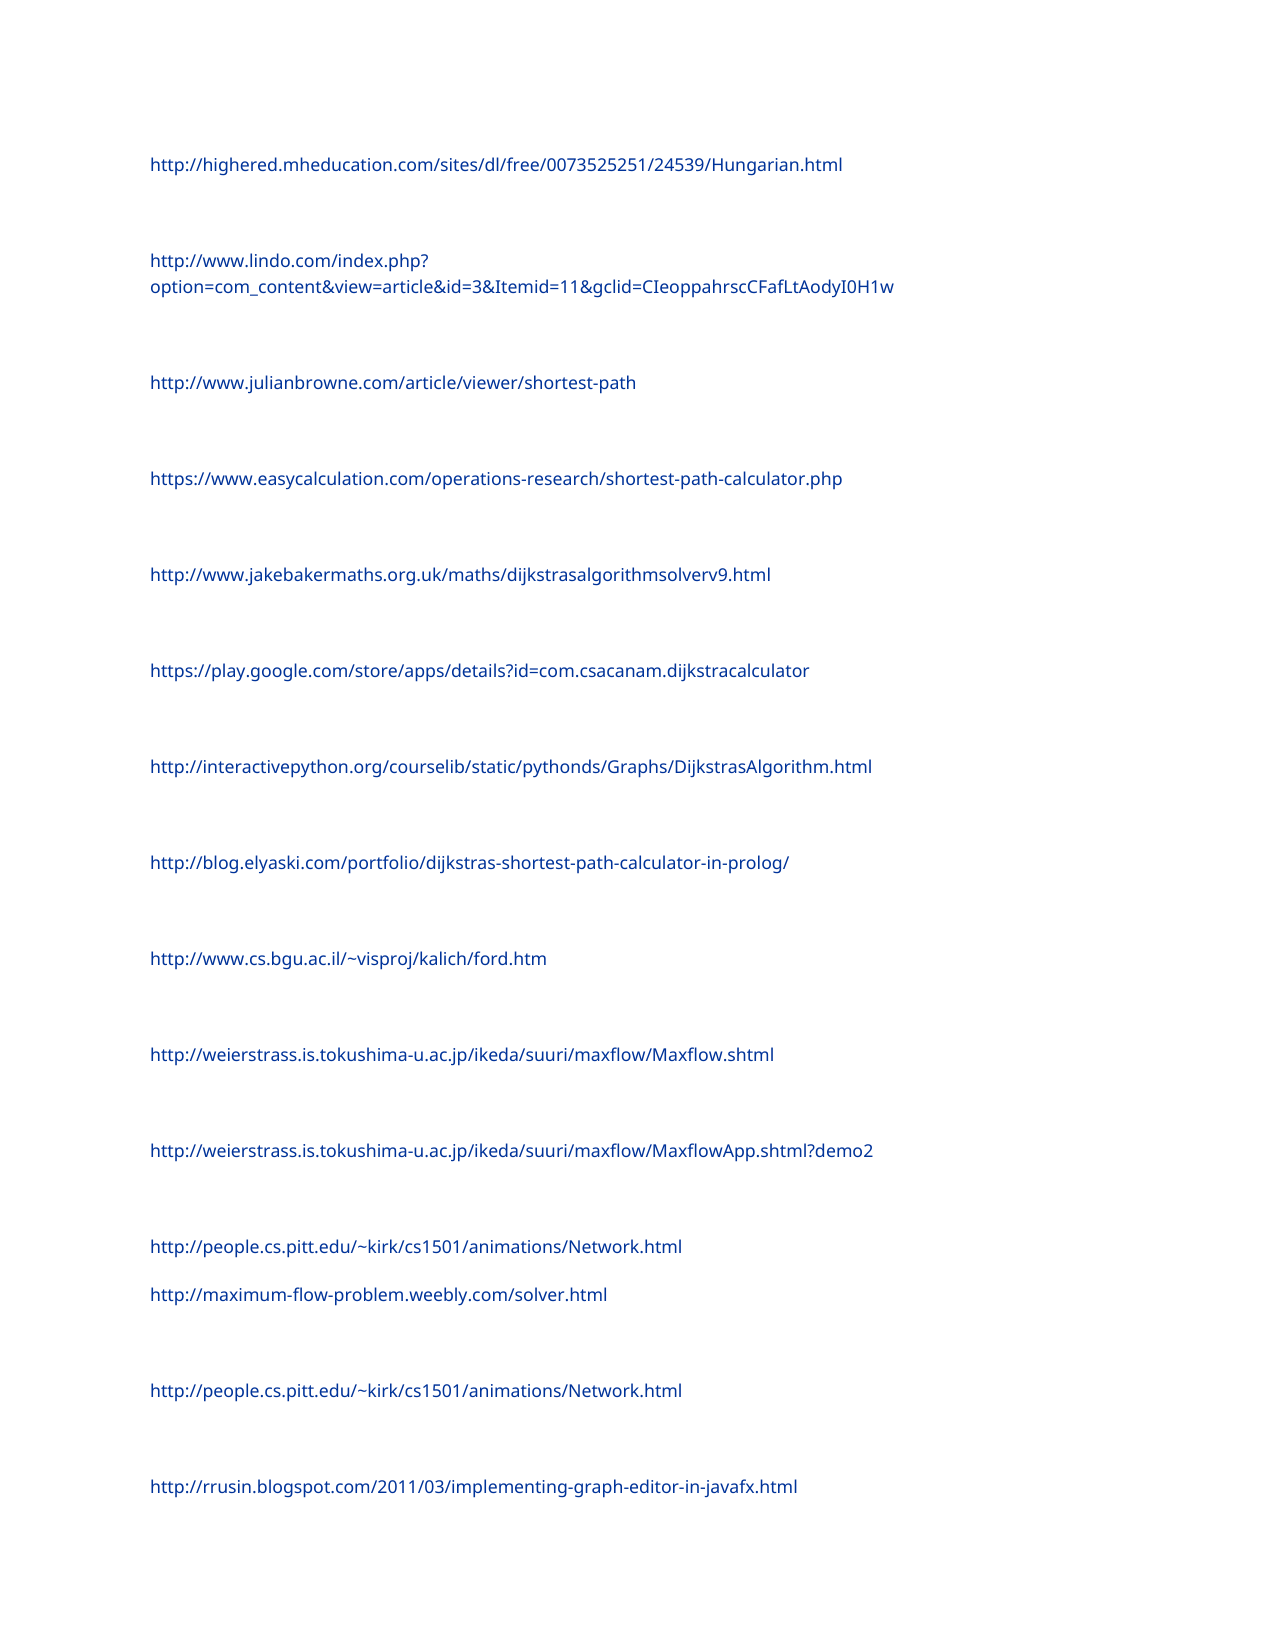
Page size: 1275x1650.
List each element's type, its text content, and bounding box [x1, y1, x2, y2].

text http://blog.elyaski.com/portfolio/dijkstras-shortest-path-calculator-in-prolog/ [150, 849, 1125, 875]
text https://www.easycalculation.com/operations-research/shortest-path-calculator.php [150, 464, 1125, 491]
text http://interactivepython.org/courselib/static/pythonds/Graphs/DijkstrasAlgorithm.html [150, 753, 1125, 779]
text http://www.julianbrowne.com/article/viewer/shortest-path [150, 368, 1125, 395]
text http://www.lindo.com/index.php?option=com_content&view=article&id=3&Itemid=11&gclid=CIeoppahrscCFafLtAodyI0H1w [150, 246, 1125, 299]
text http://rrusin.blogspot.com/2011/03/implementing-graph-editor-in-javafx.html [150, 1472, 1125, 1498]
text http://people.cs.pitt.edu/~kirk/cs1501/animations/Network.html [150, 1376, 1125, 1402]
text http://www.cs.bgu.ac.il/~visproj/kalich/ford.htm [150, 945, 1125, 971]
text http://weierstrass.is.tokushima-u.ac.jp/ikeda/suuri/maxflow/MaxflowApp.shtml?demo2 [150, 1137, 1125, 1163]
text http://weierstrass.is.tokushima-u.ac.jp/ikeda/suuri/maxflow/Maxflow.shtml [150, 1041, 1125, 1067]
text http://people.cs.pitt.edu/~kirk/cs1501/animations/Network.html [150, 1233, 1125, 1259]
text http://www.jakebakermaths.org.uk/maths/dijkstrasalgorithmsolverv9.html [150, 561, 1125, 587]
text http://highered.mheducation.com/sites/dl/free/0073525251/24539/Hungarian.html [150, 150, 1125, 176]
text http://maximum-flow-problem.weebly.com/solver.html [150, 1280, 1125, 1306]
text https://play.google.com/store/apps/details?id=com.csacanam.dijkstracalculator [150, 657, 1125, 683]
